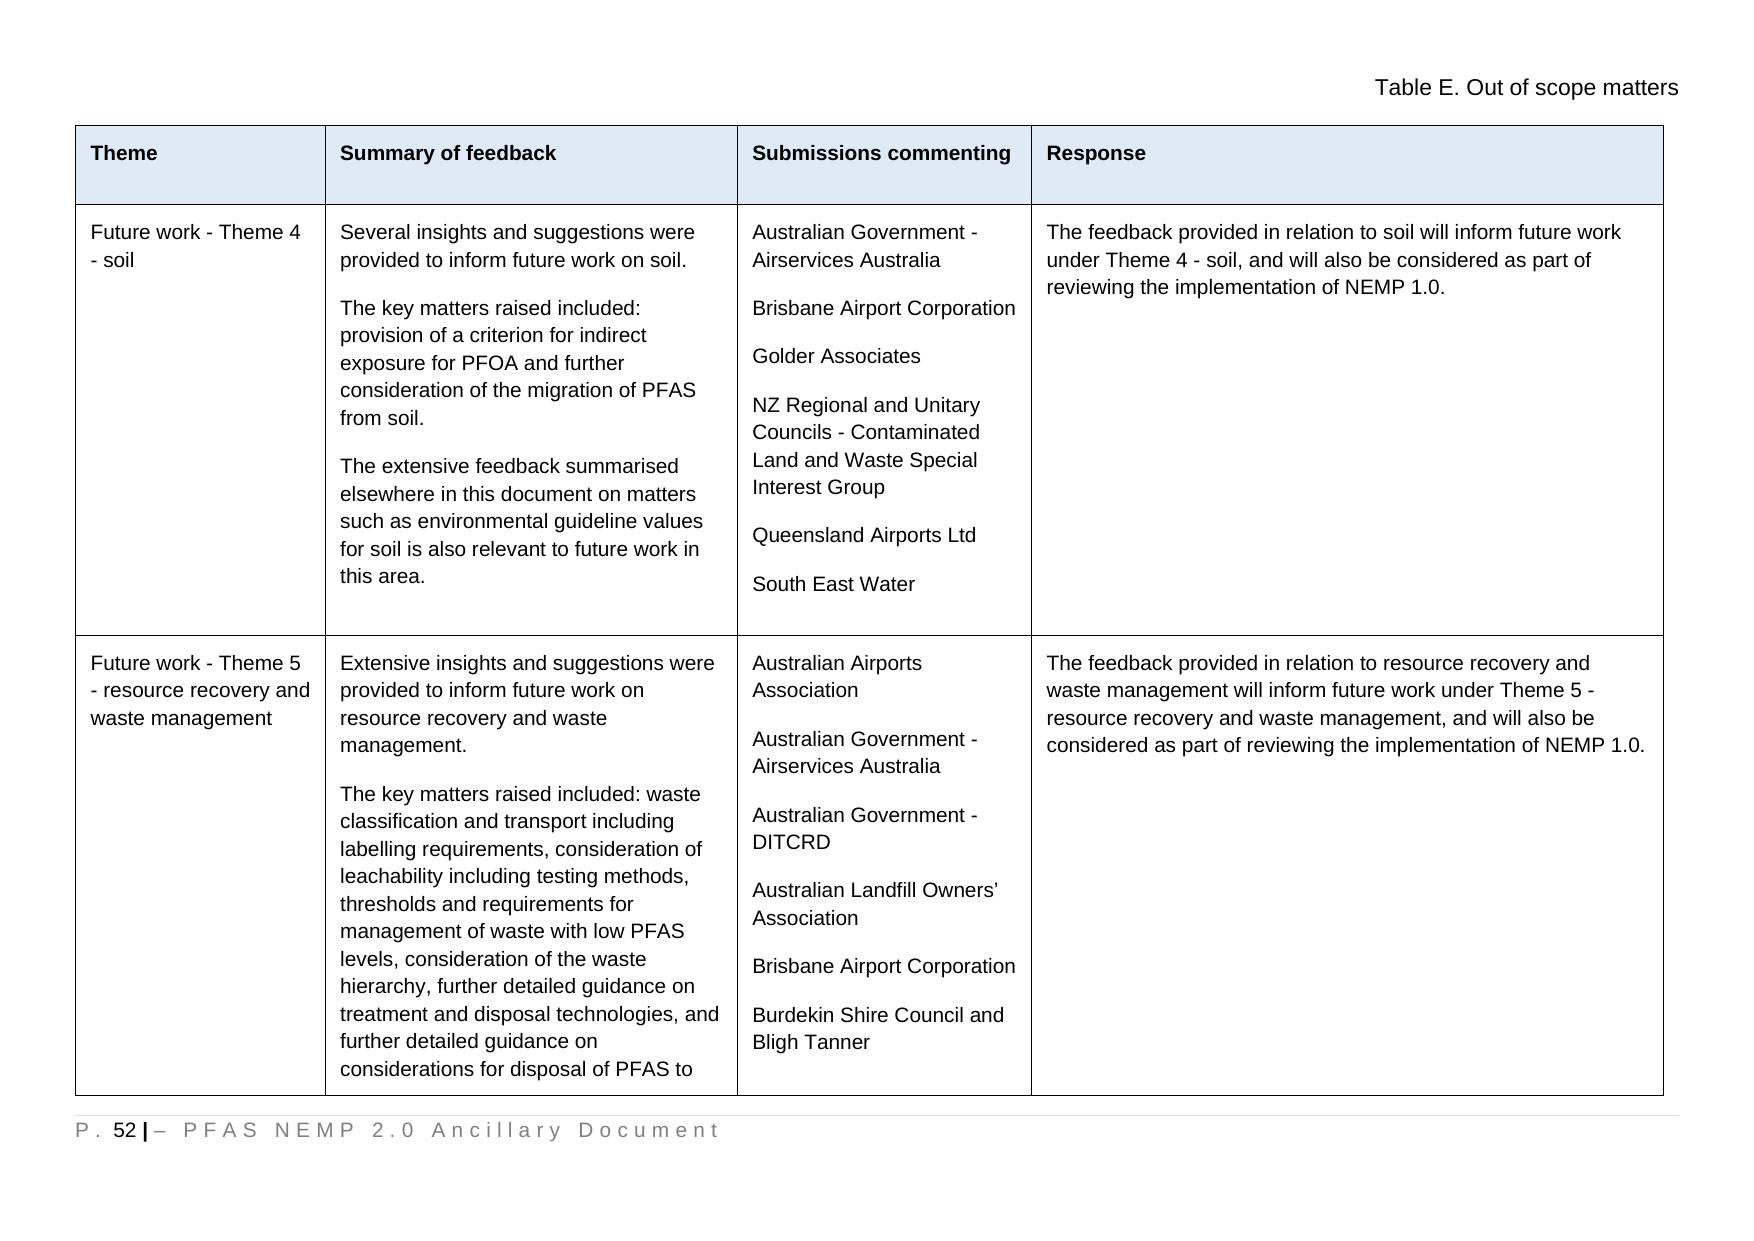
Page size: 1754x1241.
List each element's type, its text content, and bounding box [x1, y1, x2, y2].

table_header Theme [76, 126, 325, 204]
table_header Submissions commenting [738, 126, 1031, 204]
table_cell The feedback provided in relation to resource recovery and waste management will inform future work under Theme 5 - resource recovery and waste management, and will also be considered as part of reviewing the implementation of NEMP 1.0. [1032, 636, 1663, 1095]
table_cell Australian Government - Airservices Australia Brisbane Airport Corporation Golder Associates NZ Regional and Unitary Councils - Contaminated Land and Waste Special Interest Group Queensland Airports Ltd South East Water [738, 205, 1031, 635]
table_cell The feedback provided in relation to soil will inform future work under Theme 4 - soil, and will also be considered as part of reviewing the implementation of NEMP 1.0. [1032, 205, 1663, 635]
table_cell Future work - Theme 5 - resource recovery and waste management [76, 636, 325, 1095]
table_cell Extensive insights and suggestions were provided to inform future work on resource recovery and waste management. The key matters raised included: waste classification and transport including labelling requirements, consideration of leachability including testing methods, thresholds and requirements for management of waste with low PFAS levels, consideration of the waste hierarchy, further detailed guidance on treatment and disposal technologies, and further detailed guidance on considerations for disposal of PFAS to landfill. The extensive feedback summarised elsewhere in this document on matters such as soil reuse, storage and containment, and wastewater is also relevant to future work in this area. [326, 636, 737, 1095]
table_header Summary of feedback [326, 126, 737, 204]
table_cell Future work - Theme 4 - soil [76, 205, 325, 635]
table_cell Several insights and suggestions were provided to inform future work on soil. The key matters raised included: provision of a criterion for indirect exposure for PFOA and further consideration of the migration of PFAS from soil. The extensive feedback summarised elsewhere in this document on matters such as environmental guideline values for soil is also relevant to future work in this area. [326, 205, 737, 635]
table_cell Australian Airports Association Australian Government - Airservices Australia Australian Government - DITCRD Australian Landfill Owners’ Association Brisbane Airport Corporation Burdekin Shire Council and Bligh Tanner Canberra Airport ExxonMobil Australia NSW EPA - Hazardous Materials Unit Qantas qldwater Queensland Airports Ltd Senversa WA Government Waste Management and Resource Recovery Association [738, 636, 1031, 1095]
table_header Response [1032, 126, 1663, 204]
